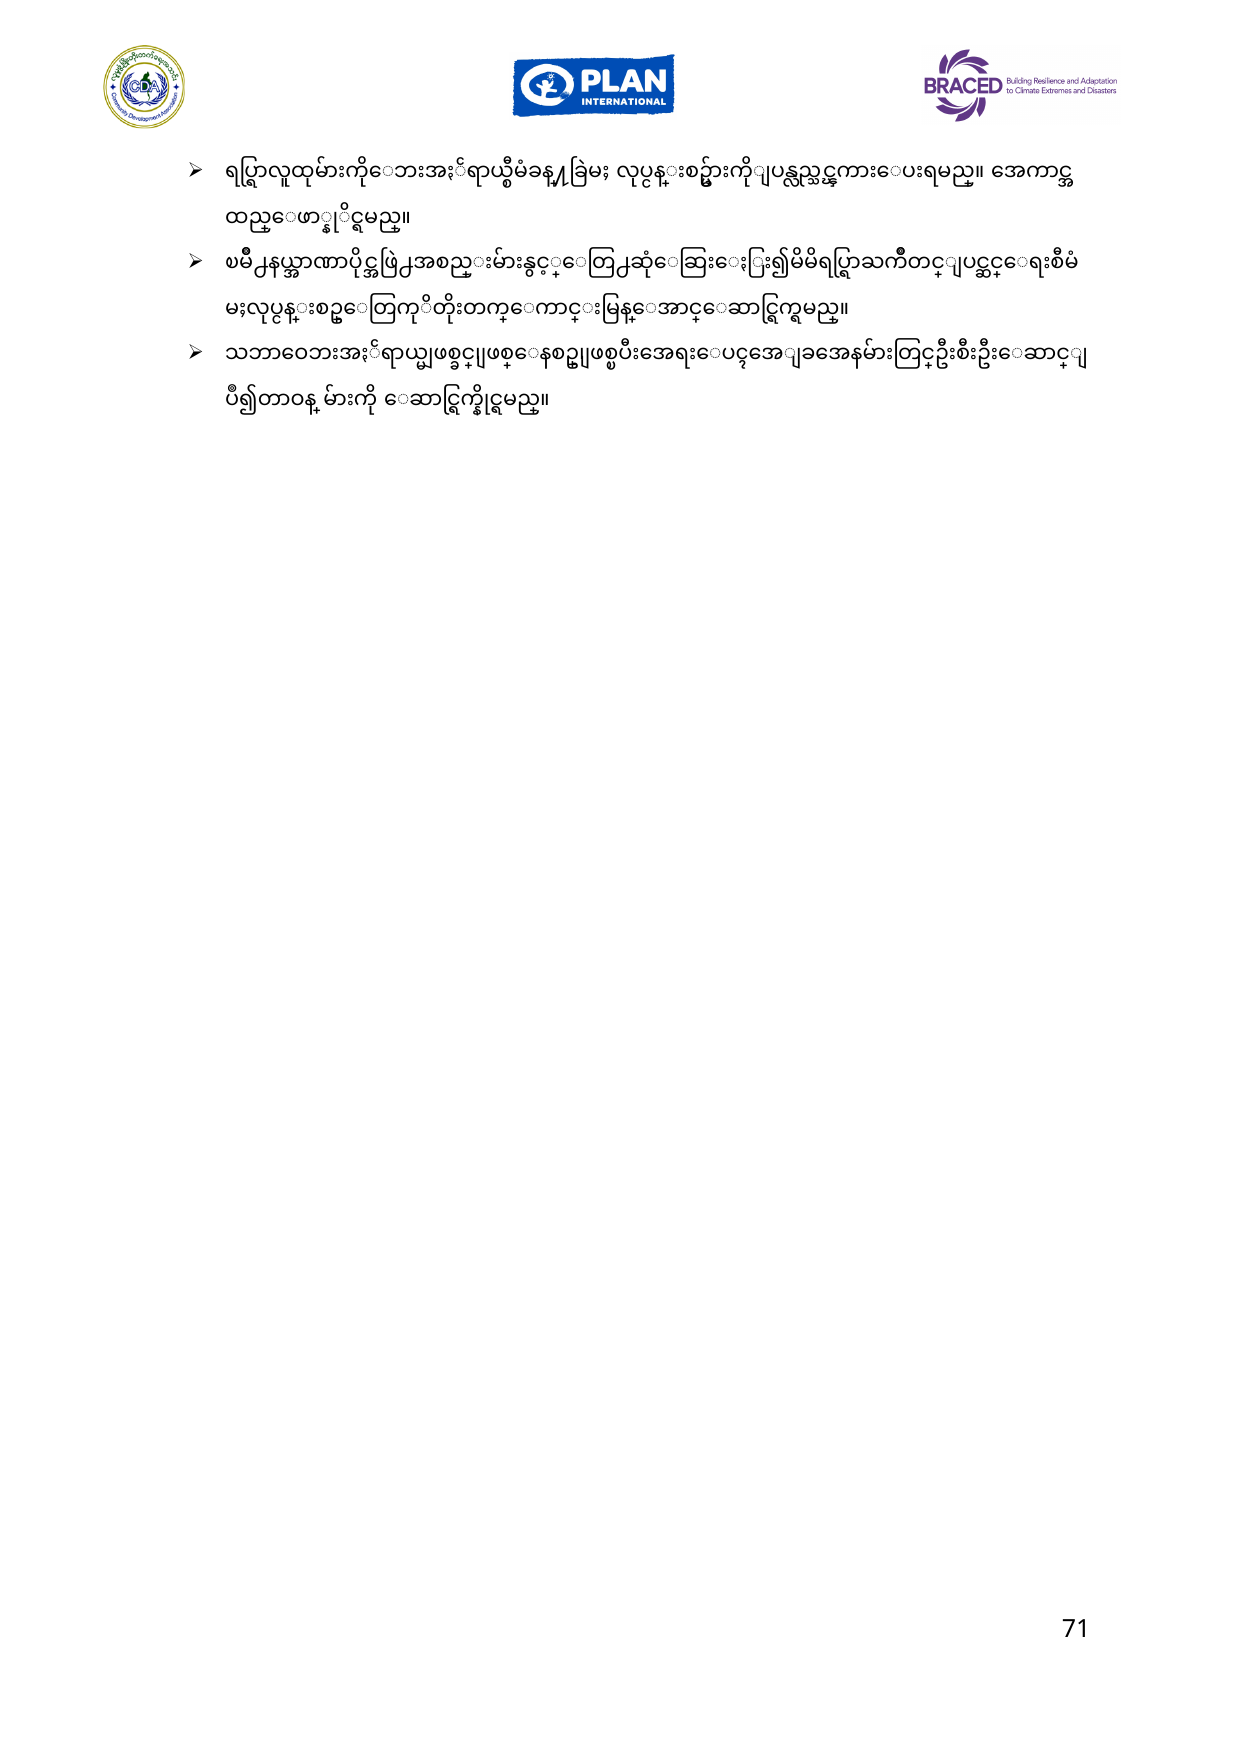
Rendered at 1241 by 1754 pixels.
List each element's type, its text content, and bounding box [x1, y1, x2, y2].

list ၿမိဳ႕နယ္အာဏာပိုင္အဖြဲ႕အစည္းမ်ားနွင့္ေတြ႕ဆုံေဆြးေႏြး၍မိမိရပ္ရြာႀကဳိတင္ျပင္ဆင္ေရးစီမံမႈလုပ္ငန္းစဥ္ေတြကုိတိုးတက္ေကာင္းမြန္ေအာင္ေဆာင္ရြက္ရမည္။ [187, 241, 1090, 332]
list ရပ္ရြာလူထုမ်ားကိုေဘးအႏၲရာယ္စီမံခန္႔ခြဲမႈ လုပ္ငန္းစဥ္မ်ားကိုျပန္လည္သင္ၾကားေပးရမည္။ အေကာင္အထည္ေဖာ္နုိင္ရမည္။ [187, 150, 1090, 241]
picture [103, 45, 185, 129]
picture [509, 52, 678, 120]
picture [920, 45, 1122, 125]
list သဘာဝေဘးအႏၲရာယ္မျဖစ္ခင္၊ျဖစ္ေနစဥ္၊ျဖစ္ၿပီးအေရးေပၚအေျခအေနမ်ားတြင္ဦးစီးဦးေဆာင္ျပဳ၍တာဝန္ မ်ားကို ေဆာင္ရြက္နိုင္ရမည္။ [187, 332, 1090, 423]
